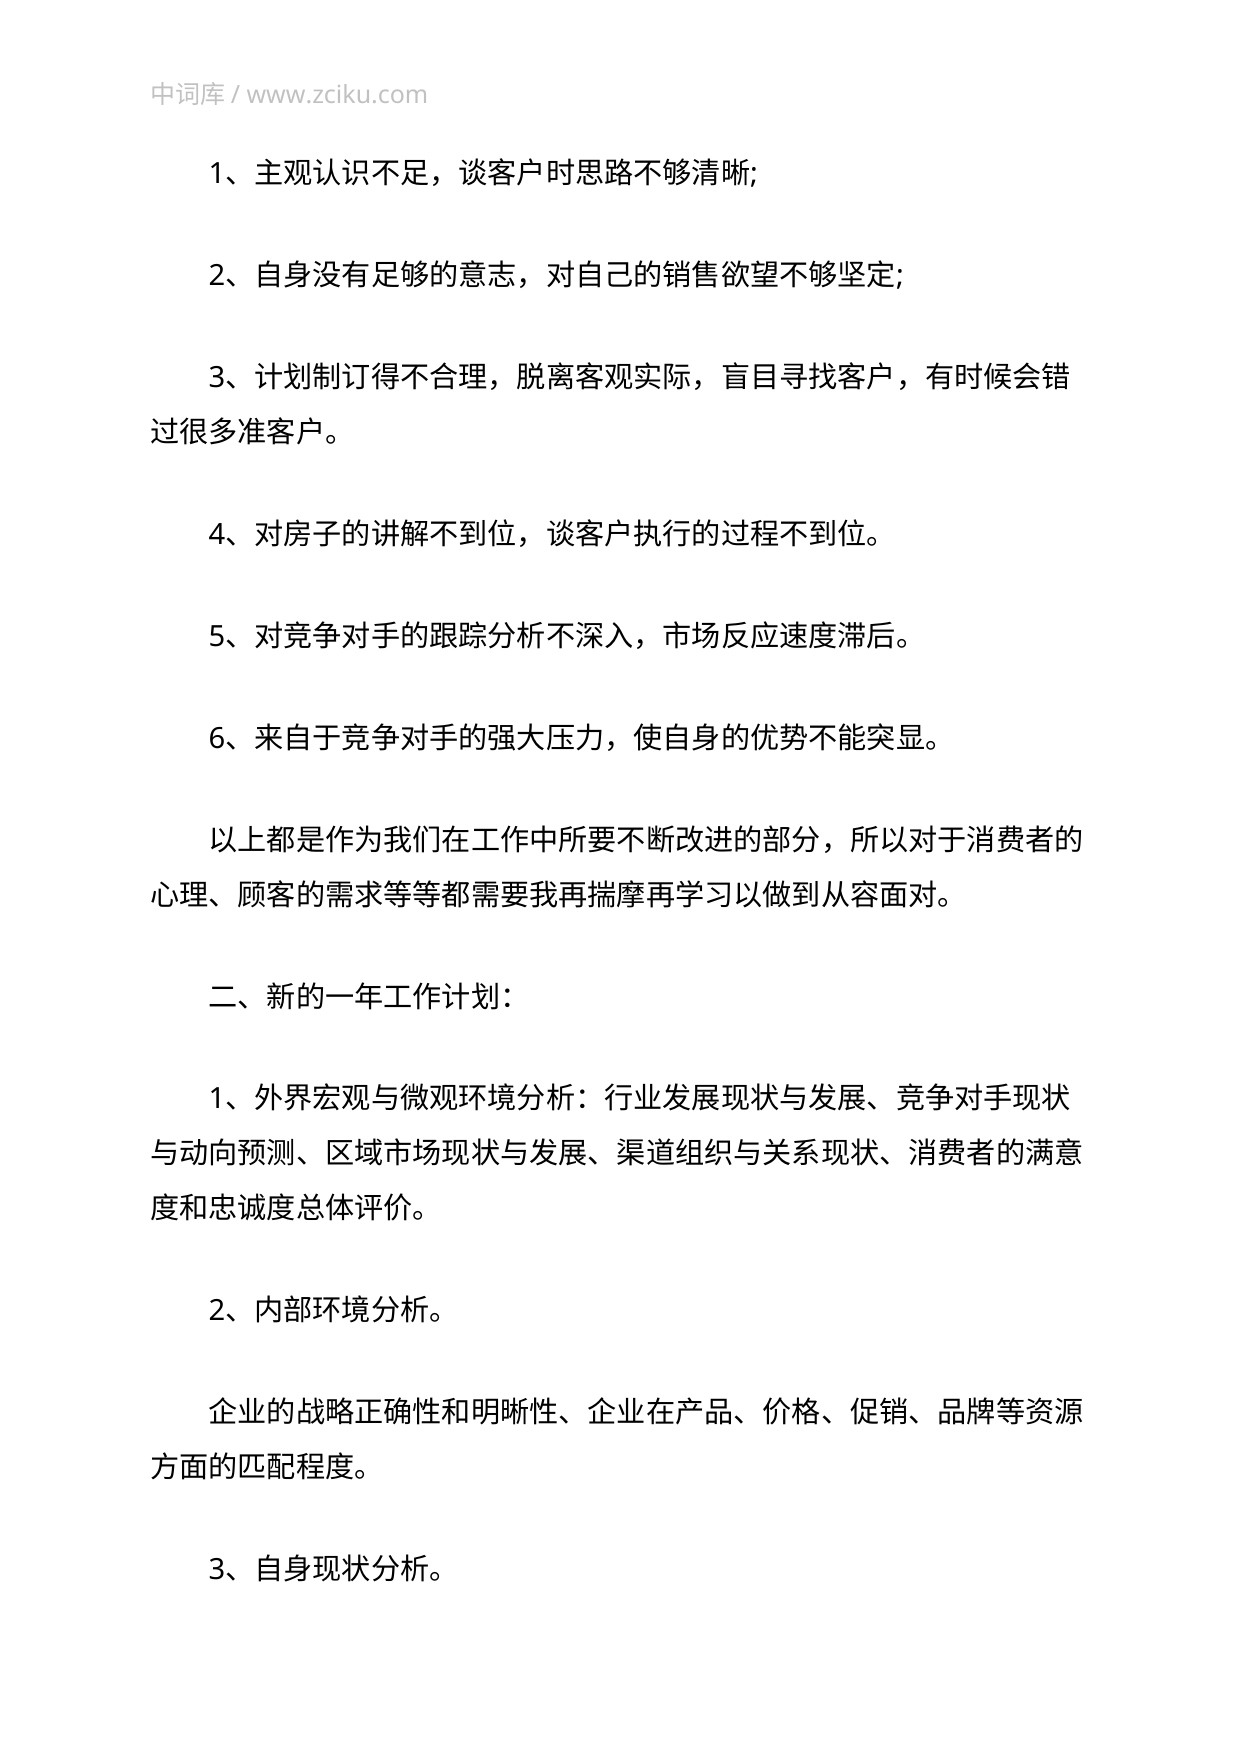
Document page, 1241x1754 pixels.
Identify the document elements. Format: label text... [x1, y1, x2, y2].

text 6、来自于竞争对手的强大压力，使自身的优势不能突显。 [150, 715, 1090, 757]
text 3、自身现状分析。 [150, 1545, 1090, 1588]
text 2、自身没有足够的意志，对自己的销售欲望不够坚定; [150, 252, 1090, 294]
text 4、对房子的讲解不到位，谈客户执行的过程不到位。 [150, 511, 1090, 553]
text 3、计划制订得不合理，脱离客观实际，盲目寻找客户，有时候会错过很多准客户。 [150, 354, 1090, 451]
text 二、新的一年工作计划： [150, 973, 1090, 1016]
text 1、外界宏观与微观环境分析：行业发展现状与发展、竞争对手现状与动向预测、区域市场现状与发展、渠道组织与关系现状、消费者的满意度和忠诚度总体评价。 [150, 1075, 1090, 1227]
text 1、主观认识不足，谈客户时思路不够清晰; [150, 150, 1090, 192]
text 2、内部环境分析。 [150, 1287, 1090, 1329]
text 企业的战略正确性和明晰性、企业在产品、价格、促销、品牌等资源方面的匹配程度。 [150, 1389, 1090, 1486]
text 5、对竞争对手的跟踪分析不深入，市场反应速度滞后。 [150, 613, 1090, 655]
text 以上都是作为我们在工作中所要不断改进的部分，所以对于消费者的心理、顾客的需求等等都需要我再揣摩再学习以做到从容面对。 [150, 817, 1090, 914]
